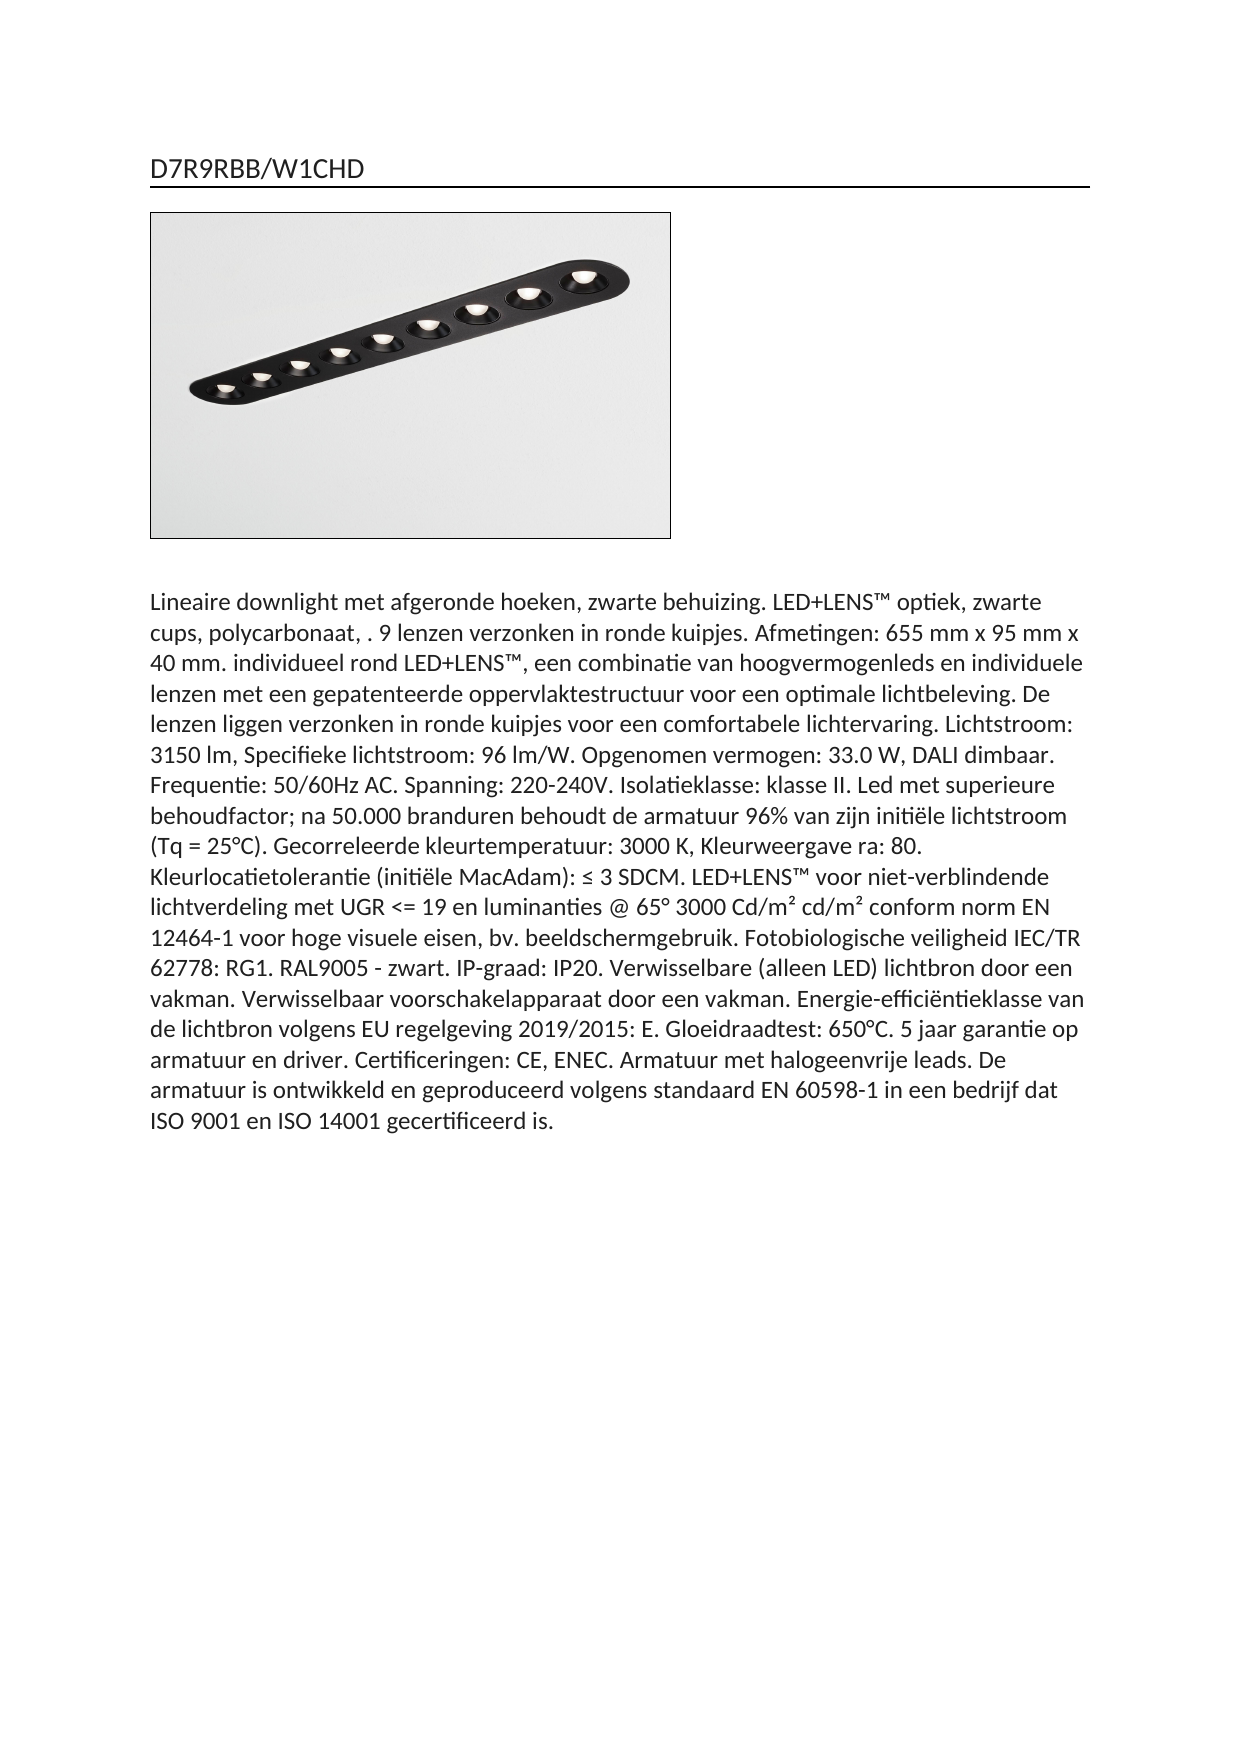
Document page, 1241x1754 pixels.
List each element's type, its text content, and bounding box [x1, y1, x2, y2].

picture [151, 213, 670, 538]
text Lineaire downlight met afgeronde hoeken, zwarte behuizing. LED+LENS™ optiek, zwarte cups, polycarbonaat, . 9 lenzen verzonken in ronde kuipjes. Afmetingen: 655 mm x 95 mm x 40 mm. individueel rond LED+LENS™, een combinatie van hoogvermogenleds en individuele lenzen met een gepatenteerde oppervlaktestructuur voor een optimale lichtbeleving. De lenzen liggen verzonken in ronde kuipjes voor een comfortabele lichtervaring. Lichtstroom: 3150 lm, Specifieke lichtstroom: 96 lm/W. Opgenomen vermogen: 33.0 W, DALI dimbaar. Frequentie: 50/60Hz AC. Spanning: 220-240V. Isolatieklasse: klasse II. Led met superieure behoudfactor; na 50.000 branduren behoudt de armatuur 96% van zijn initiële lichtstroom (Tq = 25°C). Gecorreleerde kleurtemperatuur: 3000 K, Kleurweergave ra: 80. Kleurlocatietolerantie (initiële MacAdam): ≤ 3 SDCM. LED+LENS™ voor niet-verblindende lichtverdeling met UGR <= 19 en luminanties @ 65° 3000 Cd/m² cd/m² conform norm EN 12464-1 voor hoge visuele eisen, bv. beeldschermgebruik. Fotobiologische veiligheid IEC/TR 62778: RG1. RAL9005 - zwart. IP-graad: IP20. Verwisselbare (alleen LED) lichtbron door een vakman. Verwisselbaar voorschakelapparaat door een vakman. Energie-efficiëntieklasse van de lichtbron volgens EU regelgeving 2019/2015: E. Gloeidraadtest: 650°C. 5 jaar garantie op armatuur en driver. Certificeringen: CE, ENEC. Armatuur met halogeenvrije leads. De armatuur is ontwikkeld en geproduceerd volgens standaard EN 60598-1 in een bedrijf dat ISO 9001 en ISO 14001 gecertificeerd is. [150, 586, 1090, 1136]
text D7R9RBB/W1CHD [150, 150, 1090, 186]
